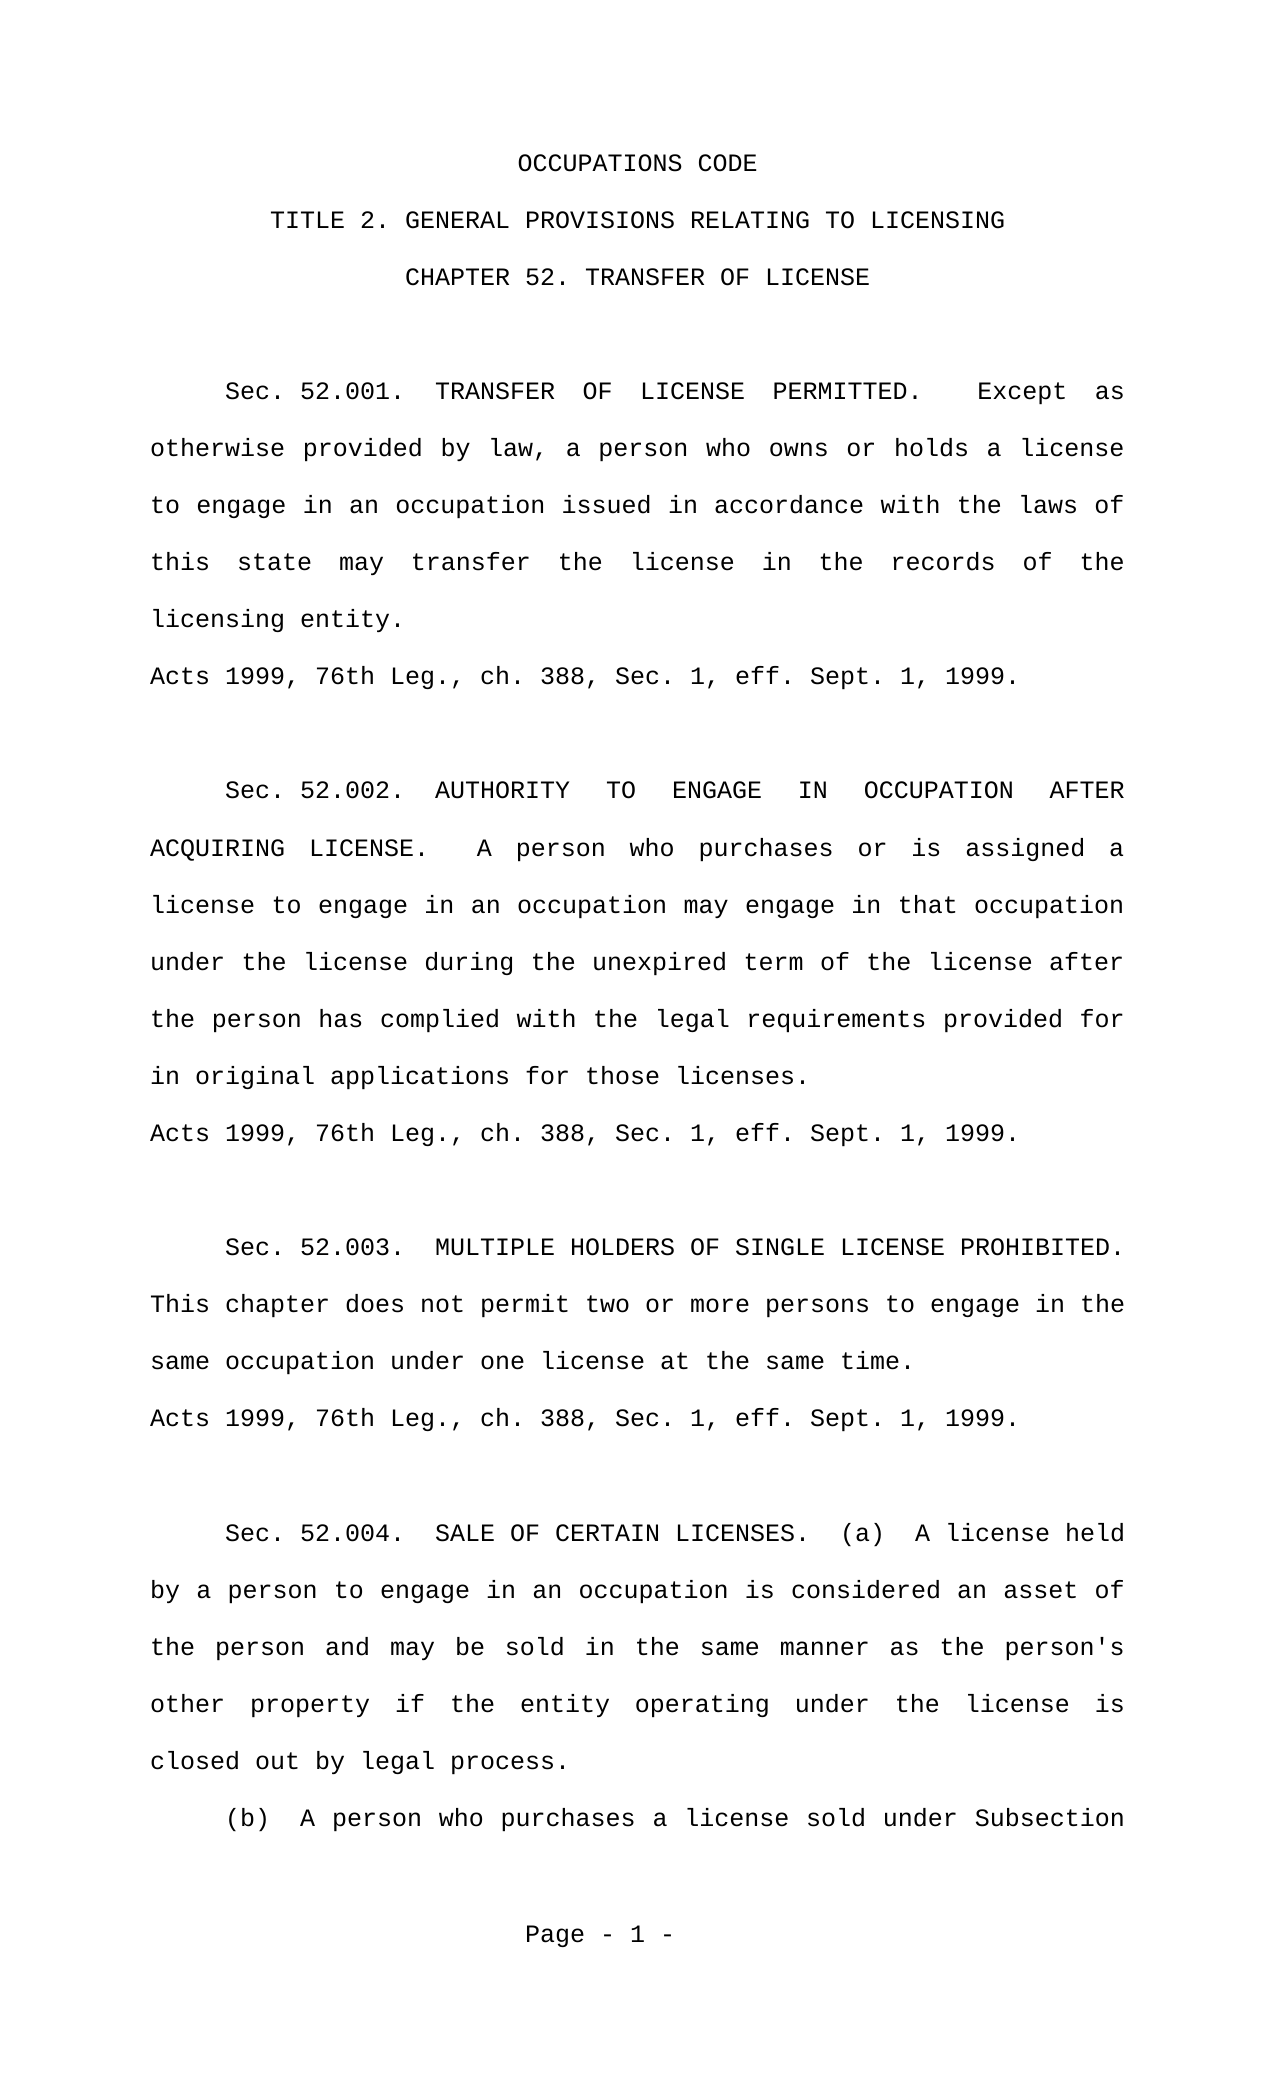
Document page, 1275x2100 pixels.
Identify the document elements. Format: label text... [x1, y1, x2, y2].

text OCCUPATIONS CODE [150, 150, 1125, 178]
text Acts 1999, 76th Leg., ch. 388, Sec. 1, eff. Sept. 1, 1999. [150, 664, 1125, 692]
text Sec. 52.003. MULTIPLE HOLDERS OF SINGLE LICENSE PROHIBITED. This chapter does not permit two or more persons to engage in the same occupation under one license at the same time. [150, 1234, 1125, 1377]
text CHAPTER 52. TRANSFER OF LICENSE [150, 264, 1125, 293]
text Sec. 52.002. AUTHORITY TO ENGAGE IN OCCUPATION AFTER ACQUIRING LICENSE. A person who purchases or is assigned a license to engage in an occupation may engage in that occupation under the license during the unexpired term of the license after the person has complied with the legal requirements provided for in original applications for those licenses. [150, 778, 1125, 1092]
text Sec. 52.001. TRANSFER OF LICENSE PERMITTED. Except as otherwise provided by law, a person who owns or holds a license to engage in an occupation issued in accordance with the laws of this state may transfer the license in the records of the licensing entity. [150, 378, 1125, 635]
text Acts 1999, 76th Leg., ch. 388, Sec. 1, eff. Sept. 1, 1999. [150, 1406, 1125, 1434]
text Acts 1999, 76th Leg., ch. 388, Sec. 1, eff. Sept. 1, 1999. [150, 1120, 1125, 1149]
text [150, 1805, 1125, 1834]
text Sec. 52.004. SALE OF CERTAIN LICENSES. (a) A license held by a person to engage in an occupation is considered an asset of the person and may be sold in the same manner as the person's other property if the entity operating under the license is closed out by legal process. [150, 1520, 1125, 1777]
text TITLE 2. GENERAL PROVISIONS RELATING TO LICENSING [150, 207, 1125, 236]
